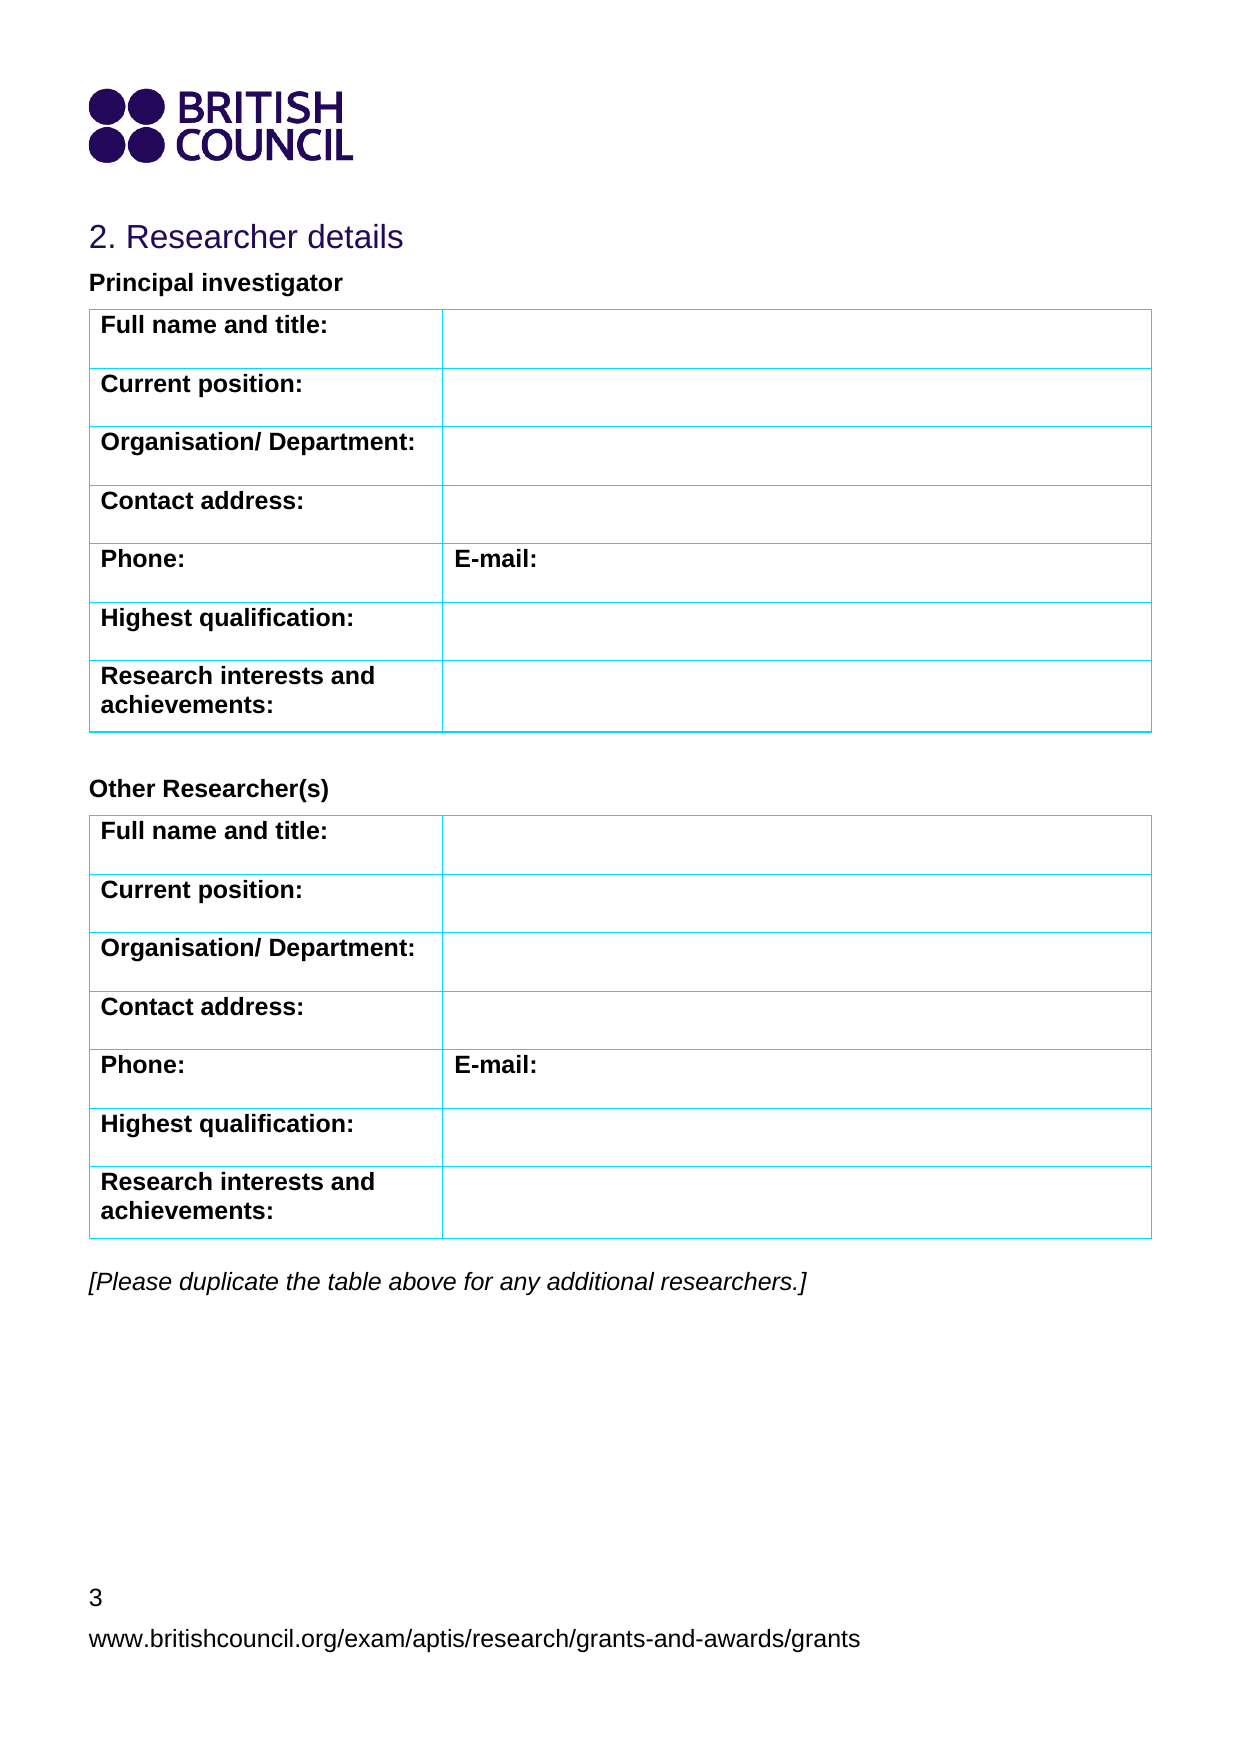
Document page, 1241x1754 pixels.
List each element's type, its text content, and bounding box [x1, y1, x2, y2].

table_cell Phone: [90, 544, 442, 602]
table_header Full name and title: [90, 816, 442, 873]
table_cell Research interests and achievements: [90, 661, 442, 731]
table_cell [443, 369, 1151, 426]
table_cell Contact address: [90, 486, 442, 543]
table_cell [443, 933, 1151, 991]
table_cell Organisation/ Department: [90, 933, 442, 991]
table_header Full name and title: [90, 310, 442, 367]
table_cell [443, 1109, 1151, 1166]
table_header [443, 816, 1151, 873]
table_cell Current position: [90, 875, 442, 932]
table_cell Phone: [90, 1050, 442, 1108]
table_cell E-mail: [443, 1050, 1151, 1108]
text 2. Researcher details [89, 217, 1152, 255]
table_cell Current position: [90, 369, 442, 426]
text Principal investigator [89, 268, 1152, 296]
table_cell [443, 427, 1151, 484]
table_cell [443, 486, 1151, 543]
table_cell [443, 875, 1151, 932]
table_cell Highest qualification: [90, 603, 442, 660]
table_cell Contact address: [90, 992, 442, 1049]
table_cell Organisation/ Department: [90, 427, 442, 484]
table_cell Highest qualification: [90, 1109, 442, 1166]
table_cell [443, 992, 1151, 1049]
table_cell [443, 661, 1151, 731]
table_cell [443, 603, 1151, 660]
table_cell E-mail: [443, 544, 1151, 602]
table_header [443, 310, 1151, 367]
picture [88, 88, 354, 163]
table_cell [443, 1167, 1151, 1237]
text Other Researcher(s) [89, 774, 1152, 802]
text [Please duplicate the table above for any additional researchers.] [89, 1267, 1152, 1296]
table_cell Research interests and achievements: [90, 1167, 442, 1237]
